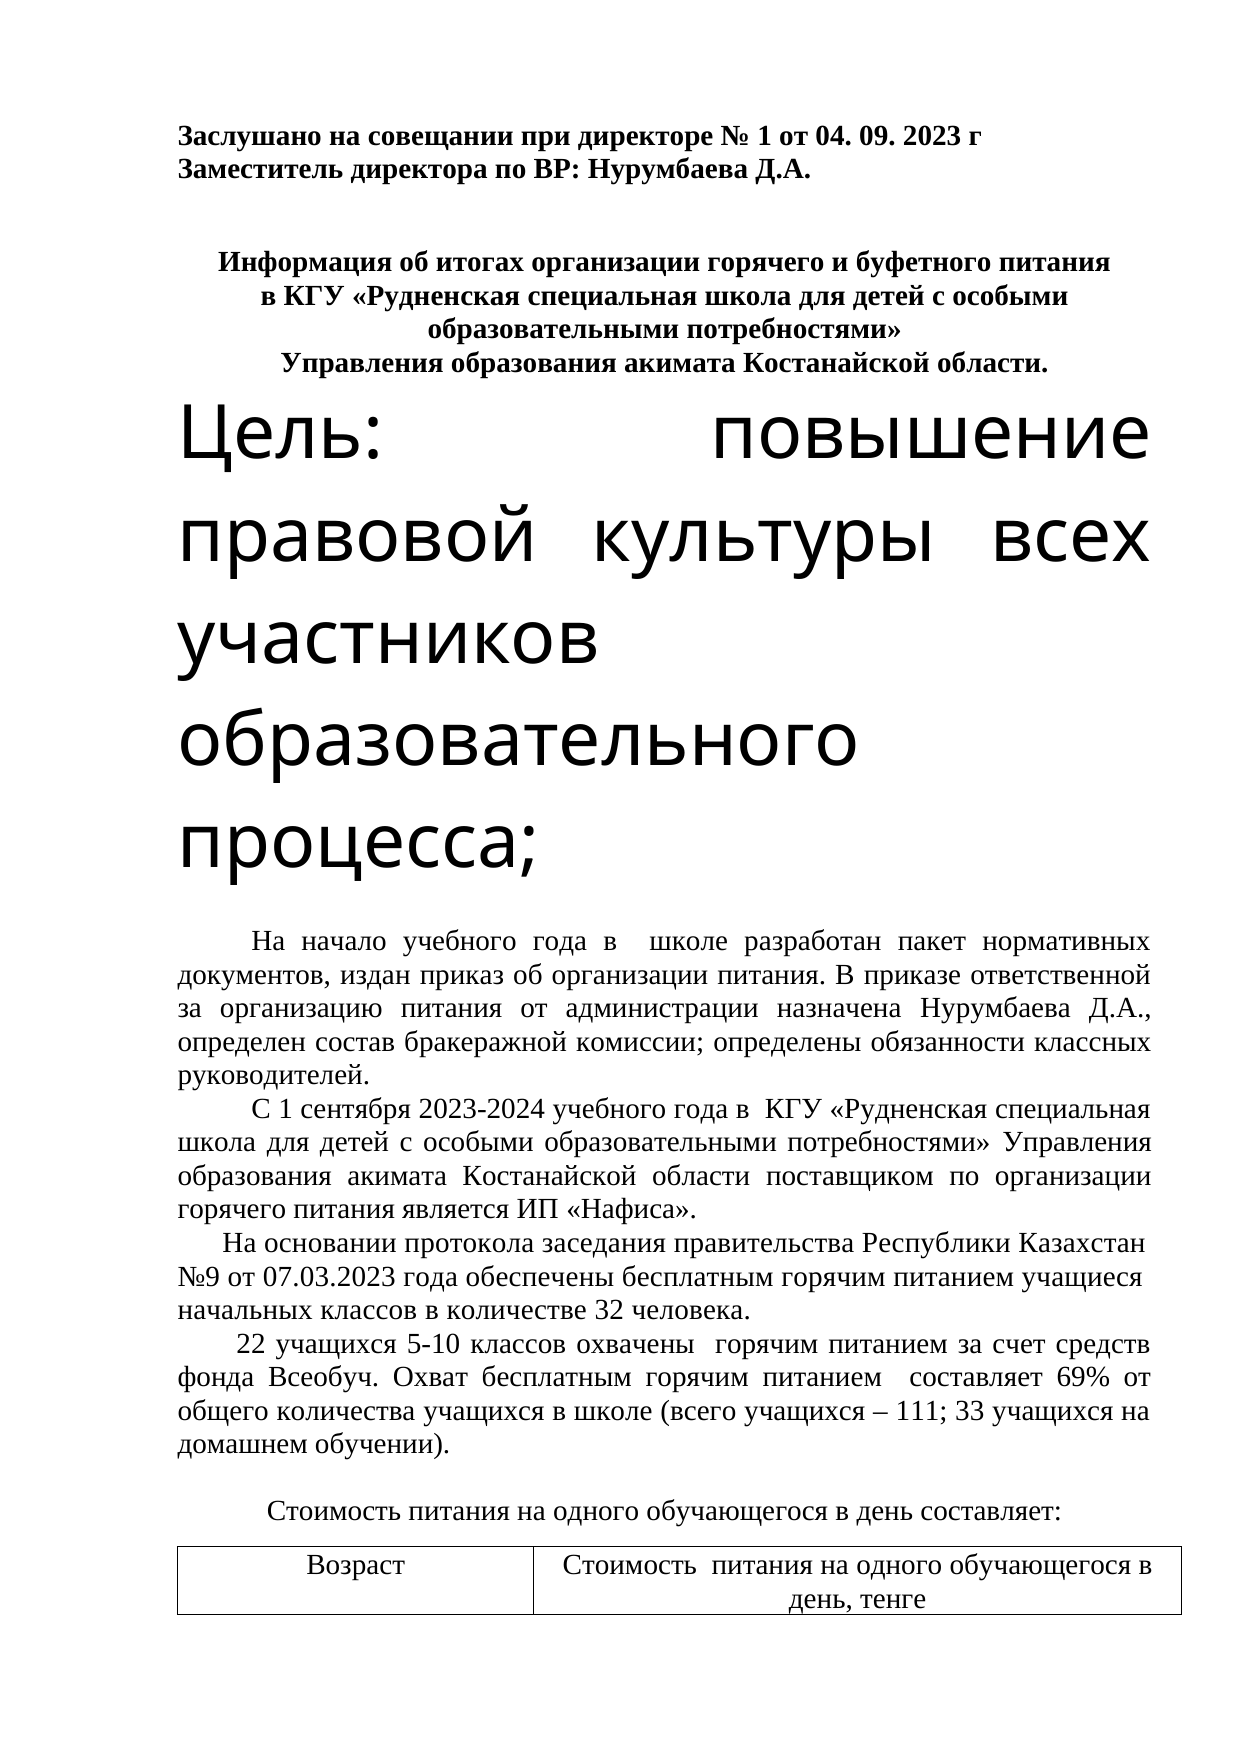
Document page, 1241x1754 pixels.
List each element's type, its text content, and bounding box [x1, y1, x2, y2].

text в КГУ «Рудненская специальная школа для детей с особыми образовательными потребностями» [177, 278, 1152, 345]
text Заслушано на совещании при директоре № 1 от 04. 09. 2023 г [177, 118, 1152, 152]
text На основании протокола заседания правительства Республики Казахстан №9 от 07.03.2023 года обеспечены бесплатным горячим питанием учащиеся начальных классов в количестве 32 человека. [177, 1225, 1152, 1326]
text Заместитель директора по ВР: Нурумбаева Д.А. [177, 152, 1152, 185]
text Управления образования акимата Костанайской области. [177, 345, 1152, 379]
table_header Стоимость питания на одного обучающегося в день, тенге [534, 1547, 1181, 1614]
text На начало учебного года в школе разработан пакет нормативных документов, издан приказ об организации питания. В приказе ответственной за организацию питания от администрации назначена Нурумбаева Д.А., определен состав бракеражной комиссии; определены обязанности классных руководителей. [177, 923, 1152, 1091]
text Информация об итогах организации горячего и буфетного питания [177, 244, 1152, 278]
text 22 учащихся 5-10 классов охвачены горячим питанием за счет средств фонда Всеобуч. Охват бесплатным горячим питанием составляет 69% от общего количества учащихся в школе (всего учащихся – 111; 33 учащихся на домашнем обучении). [177, 1326, 1152, 1460]
table_header Возраст [178, 1547, 533, 1614]
text Стоимость питания на одного обучающегося в день составляет: [177, 1493, 1152, 1527]
text С 1 сентября 2023-2024 учебного года в КГУ «Рудненская специальная школа для детей с особыми образовательными потребностями» Управления образования акимата Костанайской области поставщиком по организации горячего питания является ИП «Нафиса». [177, 1091, 1152, 1225]
text Цель: повышение правовой культуры всех участников образовательного процесса; [177, 379, 1152, 890]
